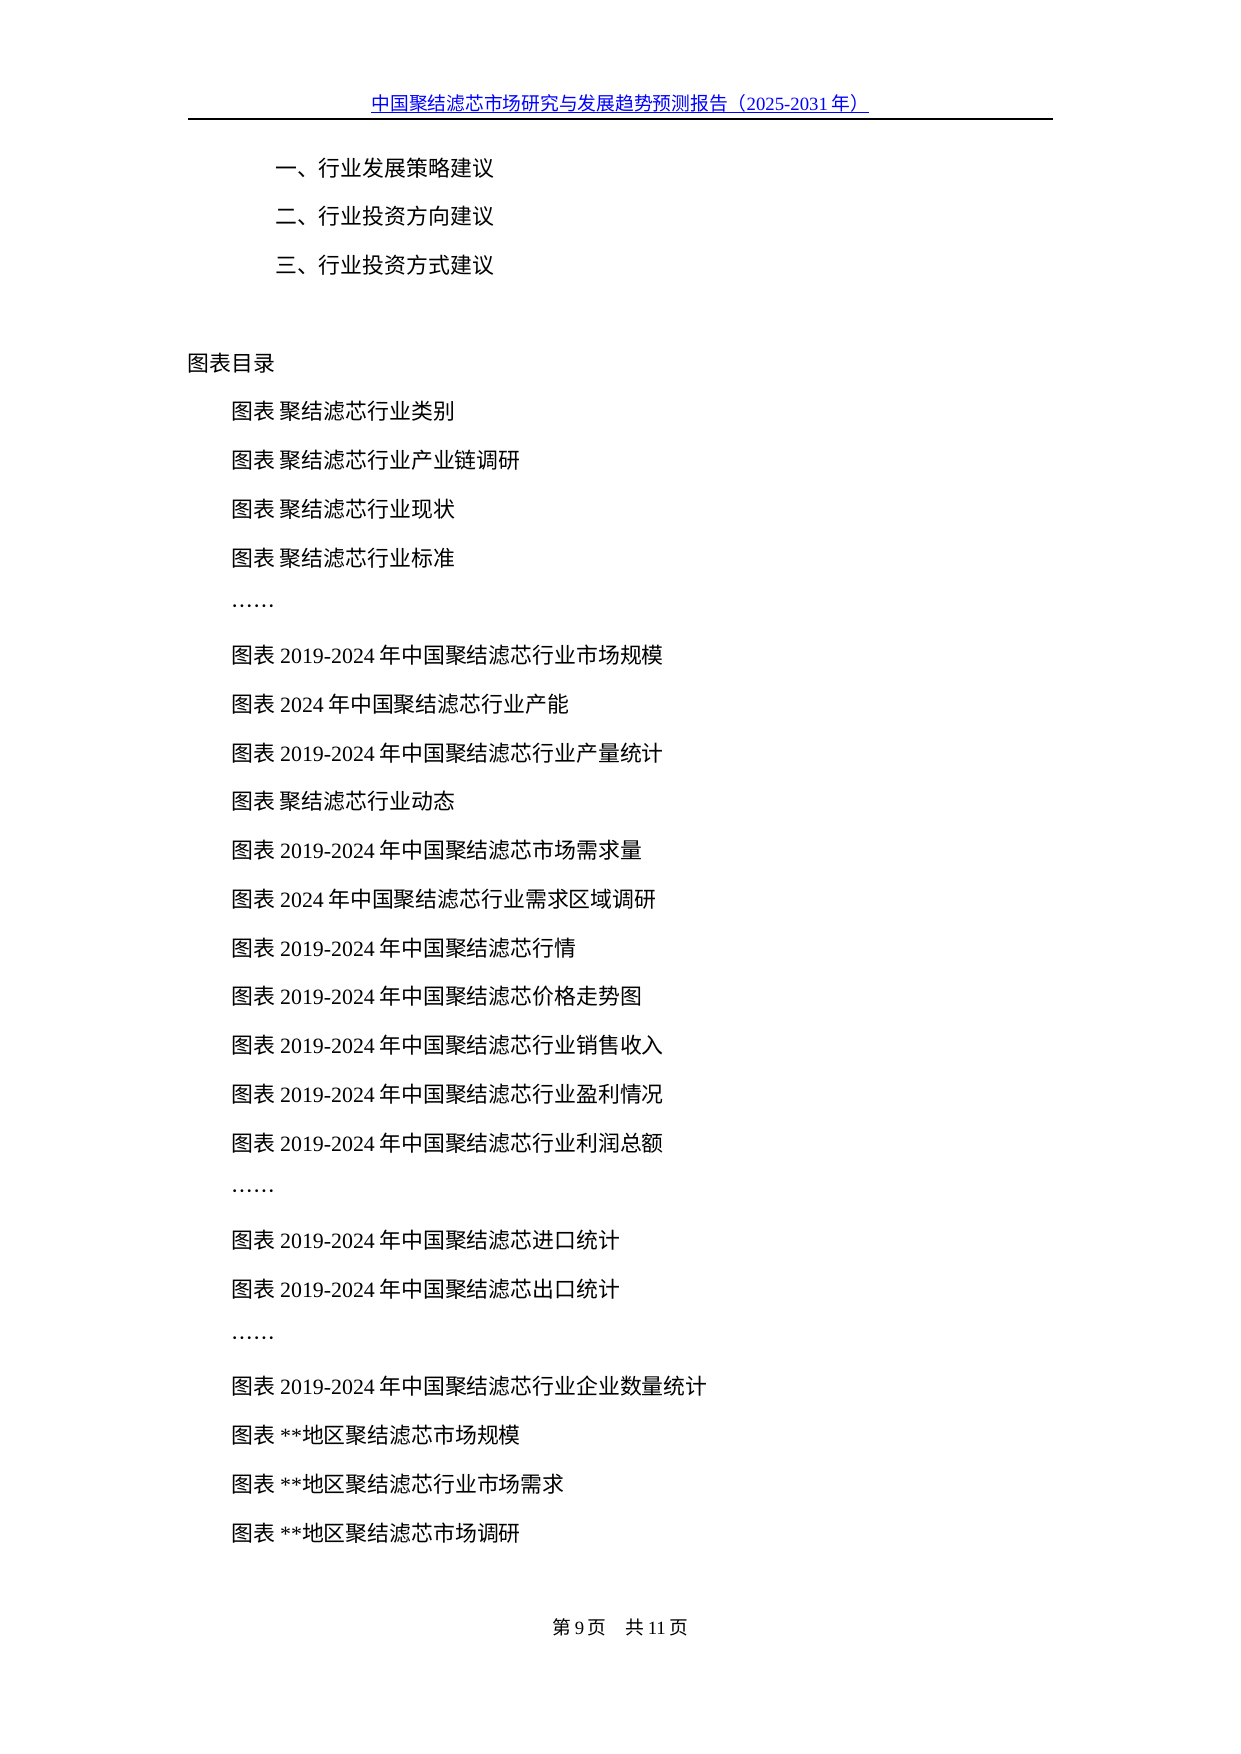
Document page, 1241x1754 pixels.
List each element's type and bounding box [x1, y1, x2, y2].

text [187, 150, 1053, 1548]
